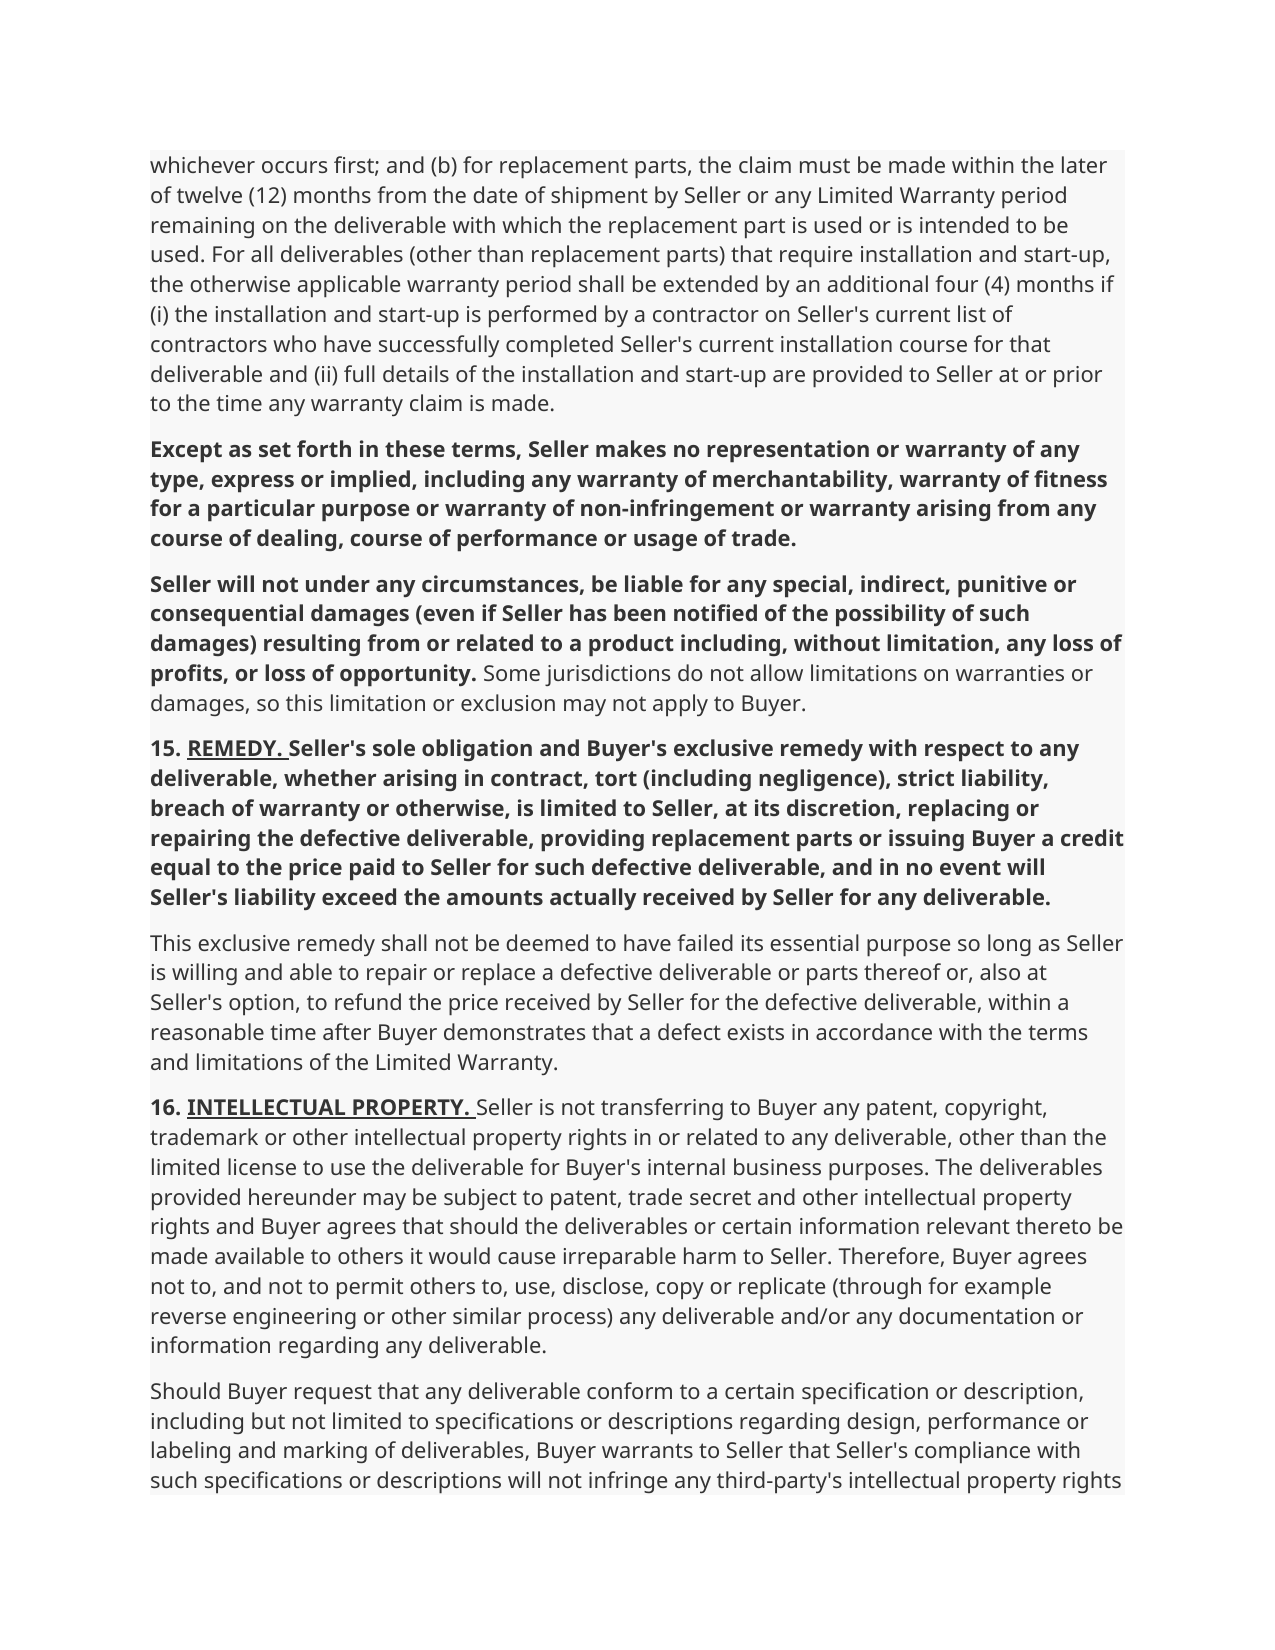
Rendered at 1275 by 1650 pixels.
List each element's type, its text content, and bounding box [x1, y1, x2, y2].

text 15. REMEDY. Seller's sole obligation and Buyer's exclusive remedy with respect to any deliverable, whether arising in contract, tort (including negligence), strict liability, breach of warranty or otherwise, is limited to Seller, at its discretion, replacing or repairing the defective deliverable, providing replacement parts or issuing Buyer a credit equal to the price paid to Seller for such defective deliverable, and in no event will Seller's liability exceed the amounts actually received by Seller for any deliverable. [150, 733, 1125, 912]
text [150, 1376, 1125, 1495]
text Seller will not under any circumstances, be liable for any special, indirect, punitive or consequential damages (even if Seller has been notified of the possibility of such damages) resulting from or related to a product including, without limitation, any loss of profits, or loss of opportunity. Some jurisdictions do not allow limitations on warranties or damages, so this limitation or exclusion may not apply to Buyer. [150, 568, 1125, 717]
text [150, 150, 1125, 418]
text Except as set forth in these terms, Seller makes no representation or warranty of any type, express or implied, including any warranty of merchantability, warranty of fitness for a particular purpose or warranty of non-infringement or warranty arising from any course of dealing, course of performance or usage of trade. [150, 434, 1125, 553]
text 16. INTELLECTUAL PROPERTY. Seller is not transferring to Buyer any patent, copyright, trademark or other intellectual property rights in or related to any deliverable, other than the limited license to use the deliverable for Buyer's internal business purposes. The deliverables provided hereunder may be subject to patent, trade secret and other intellectual property rights and Buyer agrees that should the deliverables or certain information relevant thereto be made available to others it would cause irreparable harm to Seller. Therefore, Buyer agrees not to, and not to permit others to, use, disclose, copy or replicate (through for example reverse engineering or other similar process) any deliverable and/or any documentation or information regarding any deliverable. [150, 1092, 1125, 1360]
text This exclusive remedy shall not be deemed to have failed its essential purpose so long as Seller is willing and able to repair or replace a defective deliverable or parts thereof or, also at Seller's option, to refund the price received by Seller for the defective deliverable, within a reasonable time after Buyer demonstrates that a defect exists in accordance with the terms and limitations of the Limited Warranty. [150, 927, 1125, 1076]
